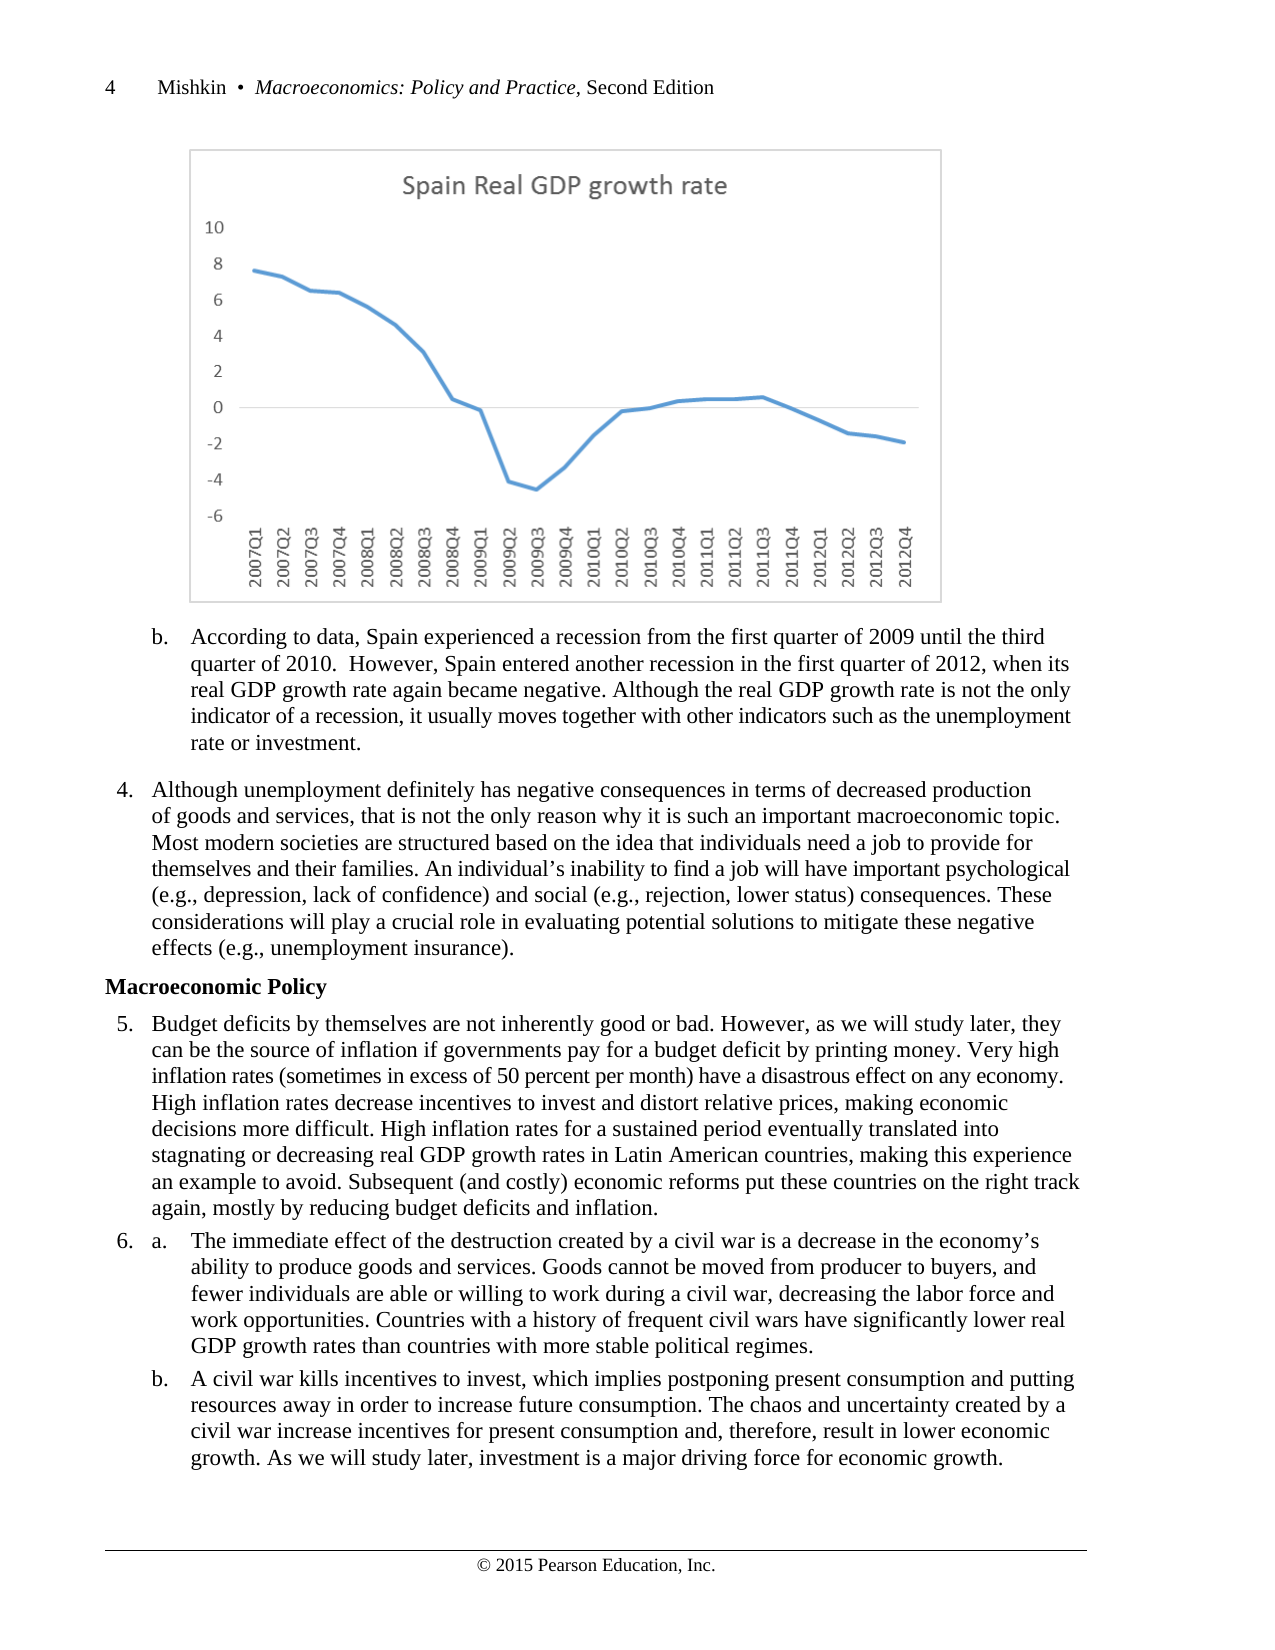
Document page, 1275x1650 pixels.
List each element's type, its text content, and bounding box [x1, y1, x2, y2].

text Macroeconomic Policy [105, 973, 1035, 999]
list 5. Budget deficits by themselves are not inherently good or bad. However, as we will study later, they can be the source of inflation if governments pay for a budget deficit by printing money. Very high inflation rates (sometimes in excess of 50 percent per month) have a disastrous effect on any economy. High inflation rates decrease incentives to invest and distort relative prices, making economic decisions more difficult. High inflation rates for a sustained period eventually translated into stagnating or decreasing real GDP growth rates in Latin American countries, making this experience an example to avoid. Subsequent (and costly) economic reforms put these countries on the right track again, mostly by reducing budget deficits and inflation. [105, 1010, 1087, 1221]
list 4. Although unemployment definitely has negative consequences in terms of decreased production of goods and services, that is not the only reason why it is such an important macroeconomic topic. Most modern societies are structured based on the idea that individuals need a job to provide for themselves and their families. An individual’s inability to find a job will have important psychological (e.g., depression, lack of confidence) and social (e.g., rejection, lower status) consequences. These considerations will play a crucial role in evaluating potential solutions to mitigate these negative effects (e.g., unemployment insurance). [105, 776, 1087, 961]
picture [189, 149, 942, 603]
list b. According to data, Spain experienced a recession from the first quarter of 2009 until the third quarter of 2010. However, Spain entered another recession in the first quarter of 2012, when its real GDP growth rate again became negative. Although the real GDP growth rate is not the only indicator of a recession, it usually moves together with other indicators such as the unemployment rate or investment. [151, 623, 1087, 755]
list b. A civil war kills incentives to invest, which implies postponing present consumption and putting resources away in order to increase future consumption. The chaos and uncertainty created by a civil war increase incentives for present consumption and, therefore, result in lower economic growth. As we will study later, investment is a major driving force for economic growth. [151, 1365, 1087, 1470]
list 6. a. The immediate effect of the destruction created by a civil war is a decrease in the economy’s ability to produce goods and services. Goods cannot be moved from producer to buyers, and fewer individuals are able or willing to work during a civil war, decreasing the labor force and work opportunities. Countries with a history of frequent civil wars have significantly lower real GDP growth rates than countries with more stable political regimes. [105, 1227, 1087, 1359]
